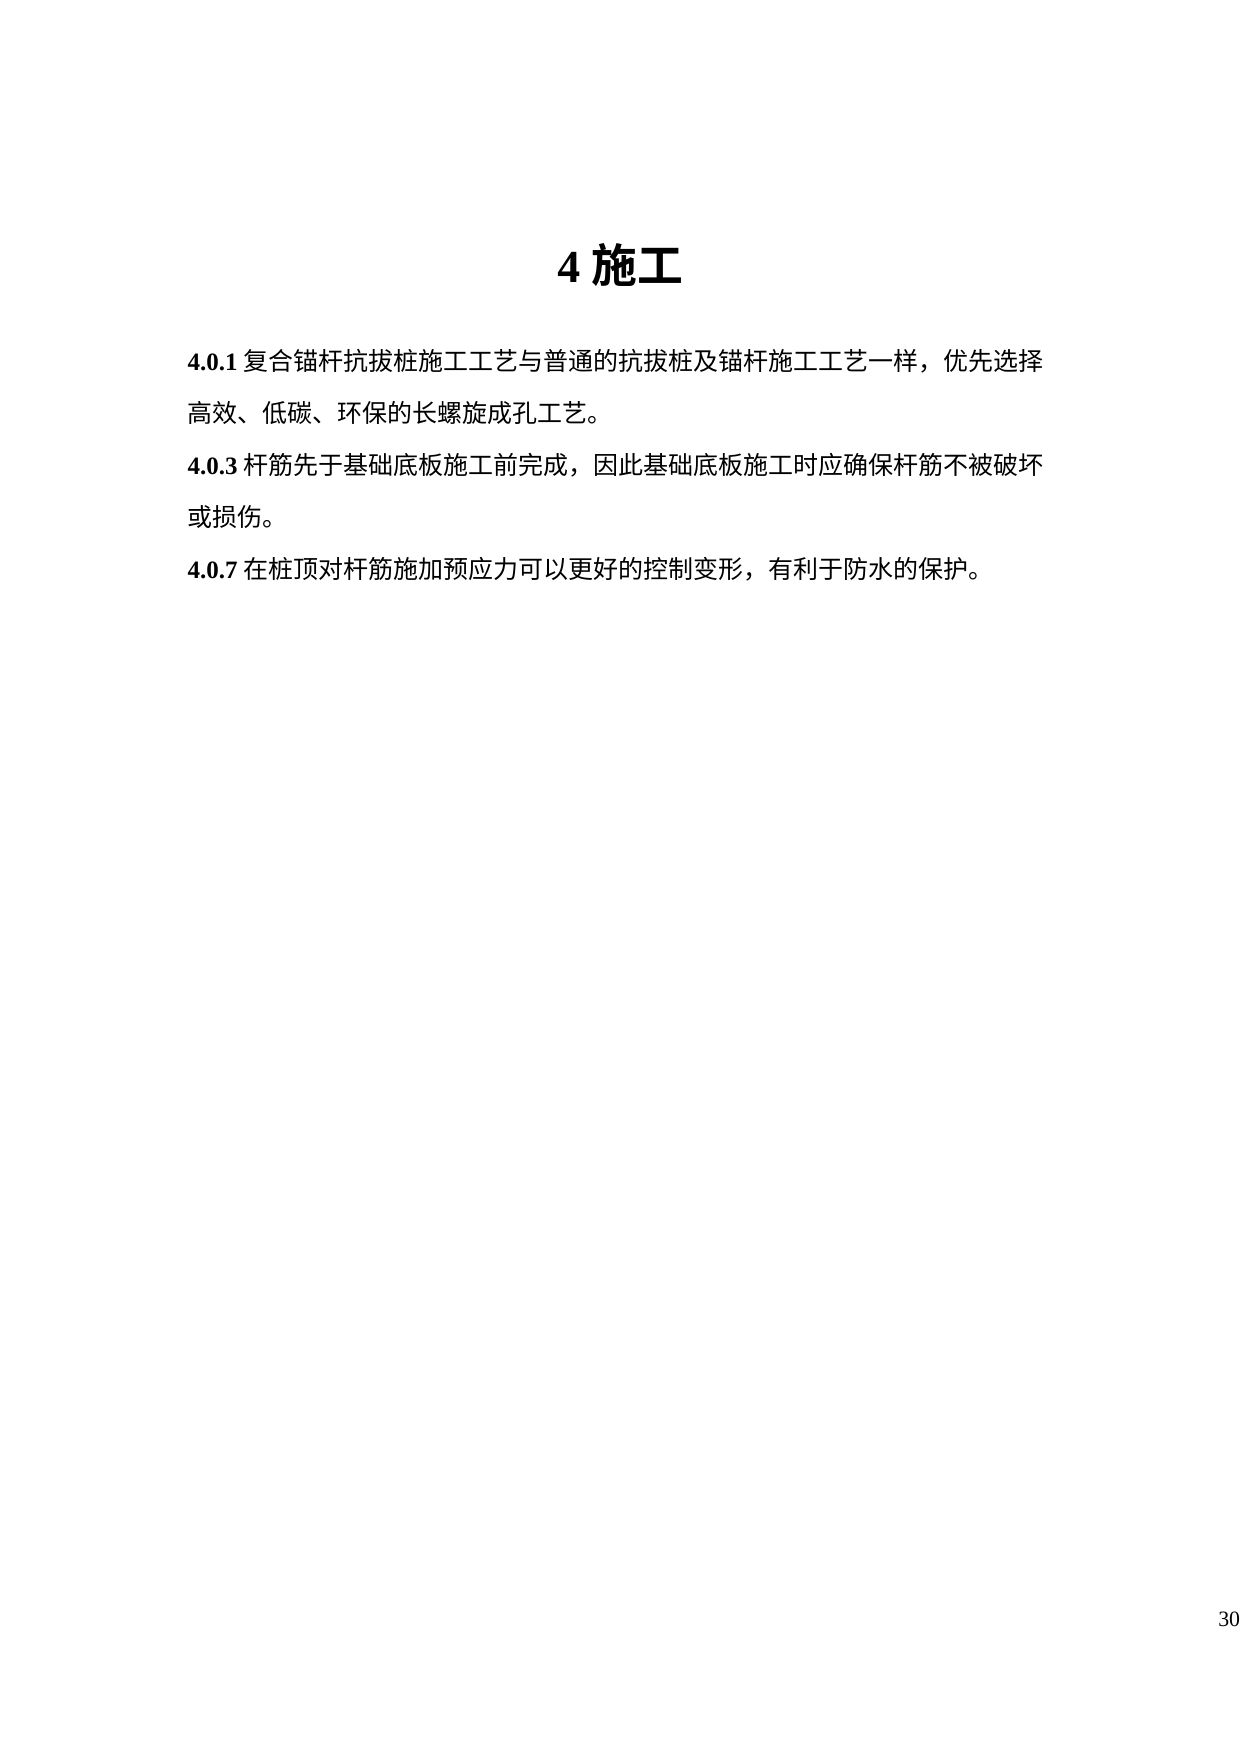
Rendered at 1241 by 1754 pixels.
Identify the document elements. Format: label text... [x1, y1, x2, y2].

text 4.0.3 杆筋先于基础底板施工前完成，因此基础底板施工时应确保杆筋不被破坏或损伤。 [187, 433, 1053, 537]
text 4.0.1 复合锚杆抗拔桩施工工艺与普通的抗拔桩及锚杆施工工艺一样，优先选择高效、低碳、环保的长螺旋成孔工艺。 [187, 328, 1053, 433]
subtitle 4 施工 [187, 229, 1053, 295]
text 4.0.7 在桩顶对杆筋施加预应力可以更好的控制变形，有利于防水的保护。 [187, 537, 1053, 589]
